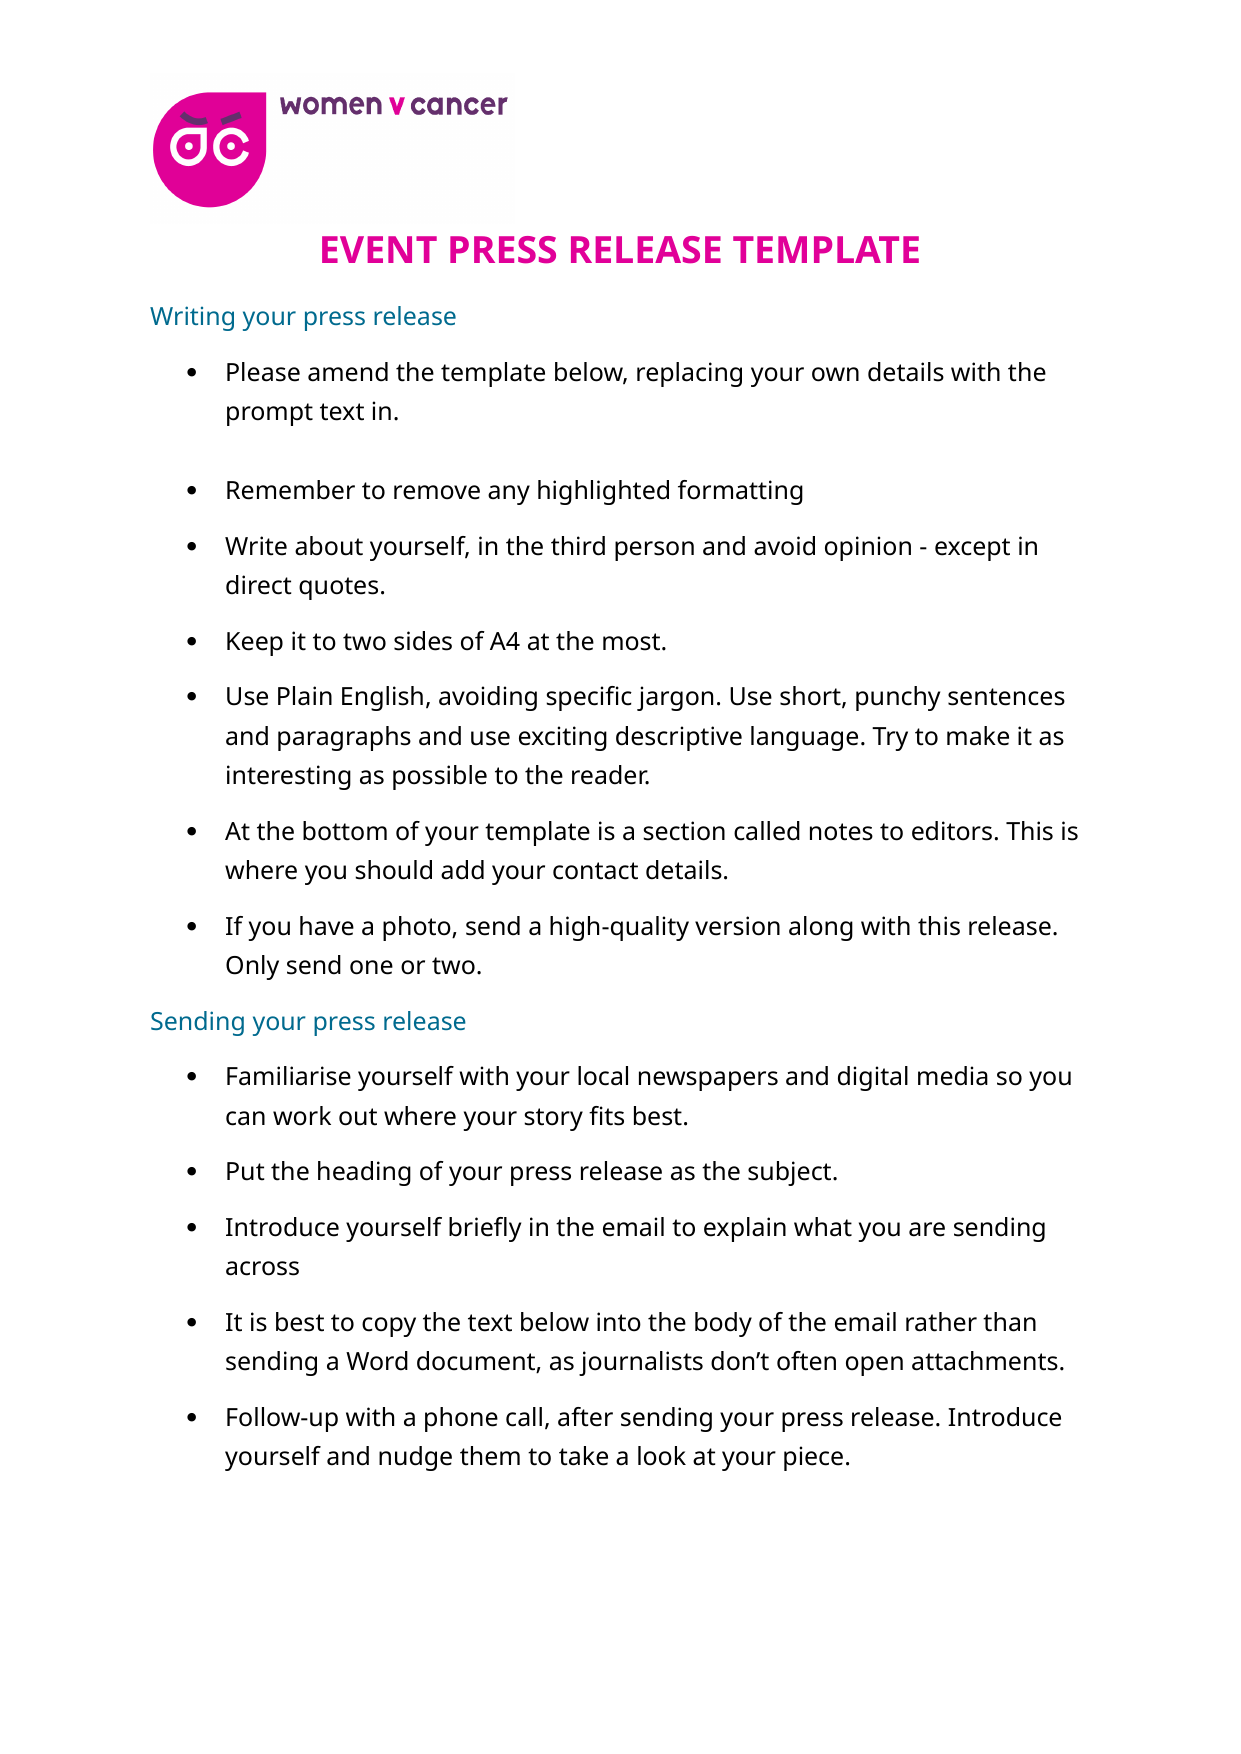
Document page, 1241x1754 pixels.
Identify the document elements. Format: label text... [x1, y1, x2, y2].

text Sending your press release [150, 1003, 1090, 1037]
list Introduce yourself briefly in the email to explain what you are sending across [187, 1210, 1090, 1283]
list It is best to copy the text below into the body of the email rather than sending a Word document, as journalists don’t often open attachments. [187, 1305, 1090, 1378]
list Follow-up with a phone call, after sending your press release. Introduce yourself and nudge them to take a look at your piece. [187, 1400, 1090, 1473]
list Use Plain English, avoiding specific jargon. Use short, punchy sentences and paragraphs and use exciting descriptive language. Try to make it as interesting as possible to the reader. [187, 679, 1090, 791]
text Writing your press release [150, 299, 1090, 333]
list Write about yourself, in the third person and avoid opinion - except in direct quotes. [187, 528, 1090, 601]
text EVENT PRESS RELEASE TEMPLATE [150, 224, 1090, 275]
picture [150, 73, 515, 224]
list Remember to remove any highlighted formatting [187, 472, 1090, 506]
list Put the heading of your press release as the subject. [187, 1154, 1090, 1188]
list Please amend the template below, replacing your own details with the prompt text in. [187, 355, 1090, 428]
list At the bottom of your template is a section called notes to editors. This is where you should add your contact details. [187, 813, 1090, 886]
list Familiarise yourself with your local newspapers and digital media so you can work out where your story fits best. [187, 1059, 1090, 1132]
list Keep it to two sides of A4 at the most. [187, 623, 1090, 657]
list If you have a photo, send a high-quality version along with this release. Only send one or two. [187, 908, 1090, 981]
